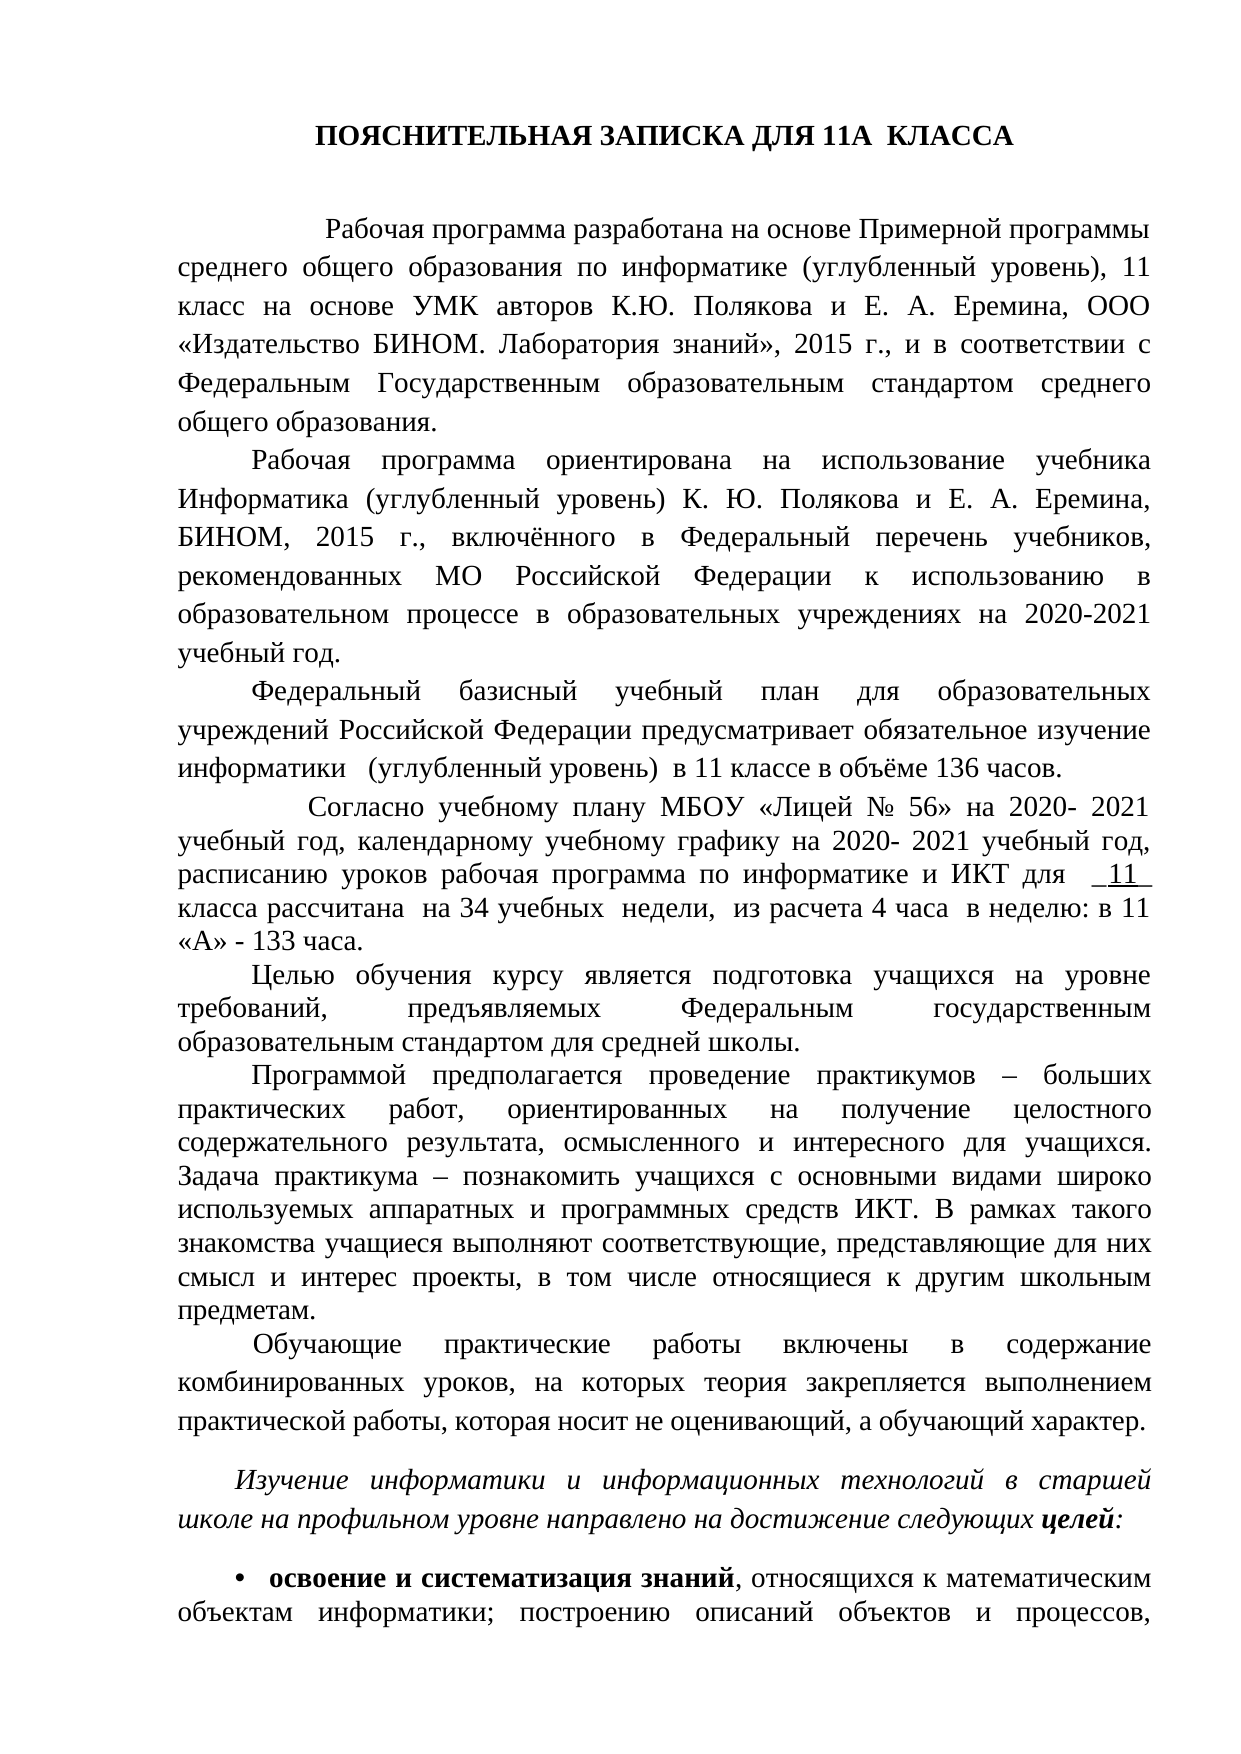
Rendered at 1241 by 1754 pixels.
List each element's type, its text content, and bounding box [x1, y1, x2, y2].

text Согласно учебному плану МБОУ «Лицей № 56» на 2020- 2021 учебный год, календарному учебному графику на 2020- 2021 учебный год, расписанию уроков рабочая программа по информатике и ИКТ для _11_ класса рассчитана на 34 учебных недели, из расчета 4 часа в неделю: в 11 «А» - 133 часа. [177, 789, 1152, 957]
text Обучающие практические работы включены в содержание комбинированных уроков, на которых теория закрепляется выполнением практической работы, которая носит не оценивающий, а обучающий характер. [177, 1326, 1152, 1436]
text Рабочая программа разработана на основе Примерной программы среднего общего образования по информатике (углубленный уровень), 11 класс на основе УМК авторов К.Ю. Полякова и Е. А. Еремина, ООО «Издательство БИНОМ. Лаборатория знаний», 2015 г., и в соответствии с Федеральным Государственным образовательным стандартом среднего общего образования. [177, 211, 1152, 437]
text Рабочая программа ориентирована на использование учебника Информатика (углубленный уровень) К. Ю. Полякова и Е. А. Еремина, БИНОМ, 2015 г., включённого в Федеральный перечень учебников, рекомендованных МО Российской Федерации к использованию в образовательном процессе в образовательных учреждениях на 2020-2021 учебный год. [177, 442, 1152, 668]
text Целью обучения курсу является подготовка учащихся на уровне требований, предъявляемых Федеральным государственным образовательным стандартом для средней школы. [177, 957, 1152, 1057]
text Программой предполагается проведение практикумов – больших практических работ, ориентированных на получение целостного содержательного результата, осмысленного и интересного для учащихся. Задача практикума – познакомить учащихся с основными видами широко используемых аппаратных и программных средств ИКТ. В рамках такого знакомства учащиеся выполняют соответствующие, представляющие для них смысл и интерес проекты, в том числе относящиеся к другим школьным предметам. [177, 1057, 1152, 1326]
text ПОЯСНИТЕЛЬНАЯ ЗАПИСКА ДЛЯ 11А КЛАССА [177, 118, 1152, 152]
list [177, 1560, 1152, 1627]
text Федеральный базисный учебный план для образовательных учреждений Российской Федерации предусматривает обязательное изучение информатики (углубленный уровень) в 11 классе в объёме 136 часов. [177, 673, 1152, 784]
text Изучение информатики и информационных технологий в старшей школе на профильном уровне направлено на достижение следующих целей: [177, 1462, 1152, 1534]
